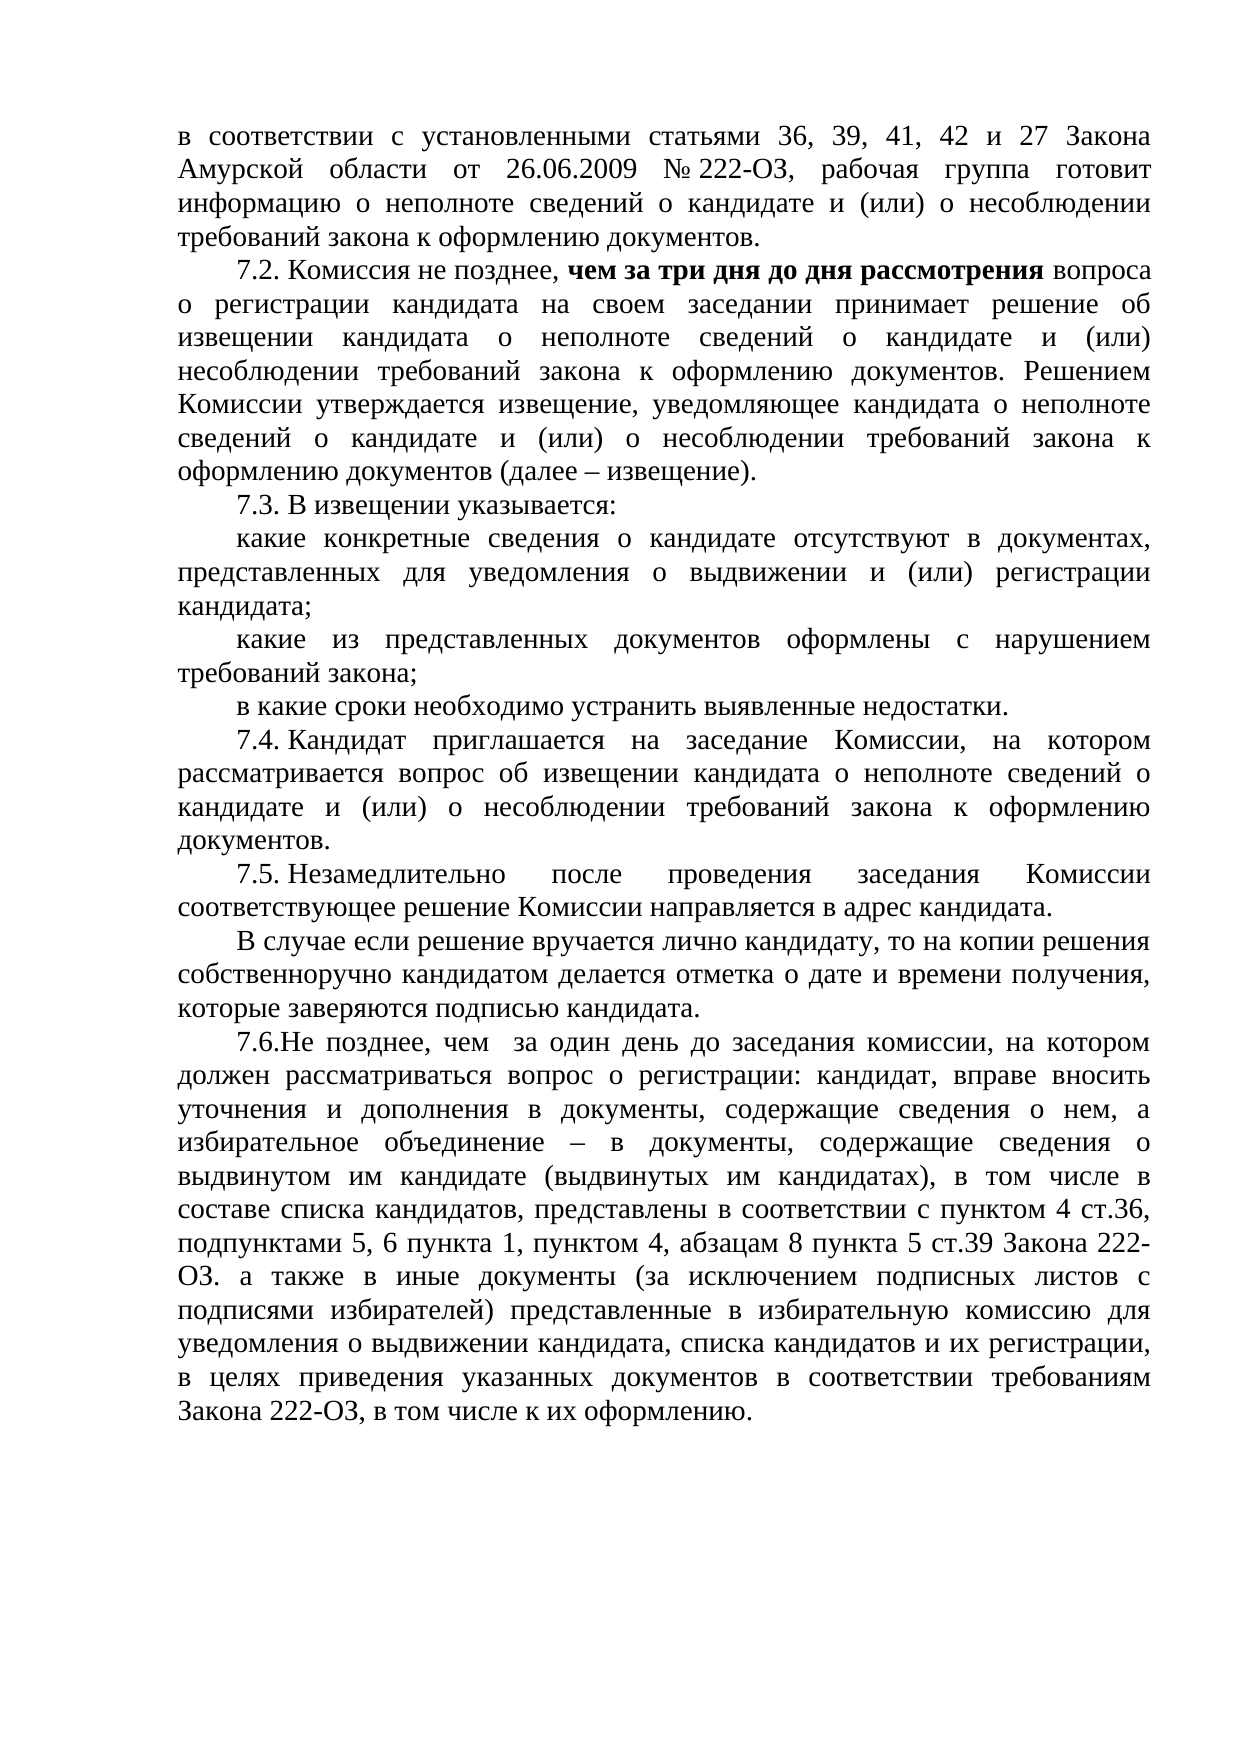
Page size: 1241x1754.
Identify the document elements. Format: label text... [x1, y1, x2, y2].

text 7.6.Не позднее, чем за один день до заседания комиссии, на котором должен рассматриваться вопрос о регистрации: кандидат, вправе вносить уточнения и дополнения в документы, содержащие сведения о нем, а избирательное объединение – в документы, содержащие сведения о выдвинутом им кандидате (выдвинутых им кандидатах), в том числе в составе списка кандидатов, представлены в соответствии с пунктом 4 ст.36, подпунктами 5, 6 пункта 1, пунктом 4, абзацам 8 пункта 5 ст.39 Закона 222-ОЗ. а также в иные документы (за исключением подписных листов с подписями избирателей) представленные в избирательную комиссию для уведомления о выдвижении кандидата, списка кандидатов и их регистрации, в целях приведения указанных документов в соответствии требованиям Закона 222-ОЗ, в том числе к их оформлению. [177, 1024, 1152, 1426]
text какие из представленных документов оформлены с нарушением требований закона; [177, 621, 1152, 688]
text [177, 118, 1152, 252]
text 7.4. Кандидат приглашается на заседание Комиссии, на котором рассматривается вопрос об извещении кандидата о неполноте сведений о кандидате и (или) о несоблюдении требований закона к оформлению документов. [177, 722, 1152, 856]
text 7.2. Комиссия не позднее, чем за три дня до дня рассмотрения вопроса о регистрации кандидата на своем заседании принимает решение об извещении кандидата о неполноте сведений о кандидате и (или) несоблюдении требований закона к оформлению документов. Решением Комиссии утверждается извещение, уведомляющее кандидата о неполноте сведений о кандидате и (или) о несоблюдении требований закона к оформлению документов (далее – извещение). [177, 252, 1152, 487]
text какие конкретные сведения о кандидате отсутствуют в документах, представленных для уведомления о выдвижении и (или) регистрации кандидата; [177, 521, 1152, 621]
text в какие сроки необходимо устранить выявленные недостатки. [177, 688, 1152, 722]
text В случае если решение вручается лично кандидату, то на копии решения собственноручно кандидатом делается отметка о дате и времени получения, которые заверяются подписью кандидата. [177, 923, 1152, 1024]
text 7.3. В извещении указывается: [177, 487, 1152, 521]
text 7.5. Незамедлительно после проведения заседания Комиссии соответствующее решение Комиссии направляется в адрес кандидата. [177, 856, 1152, 923]
